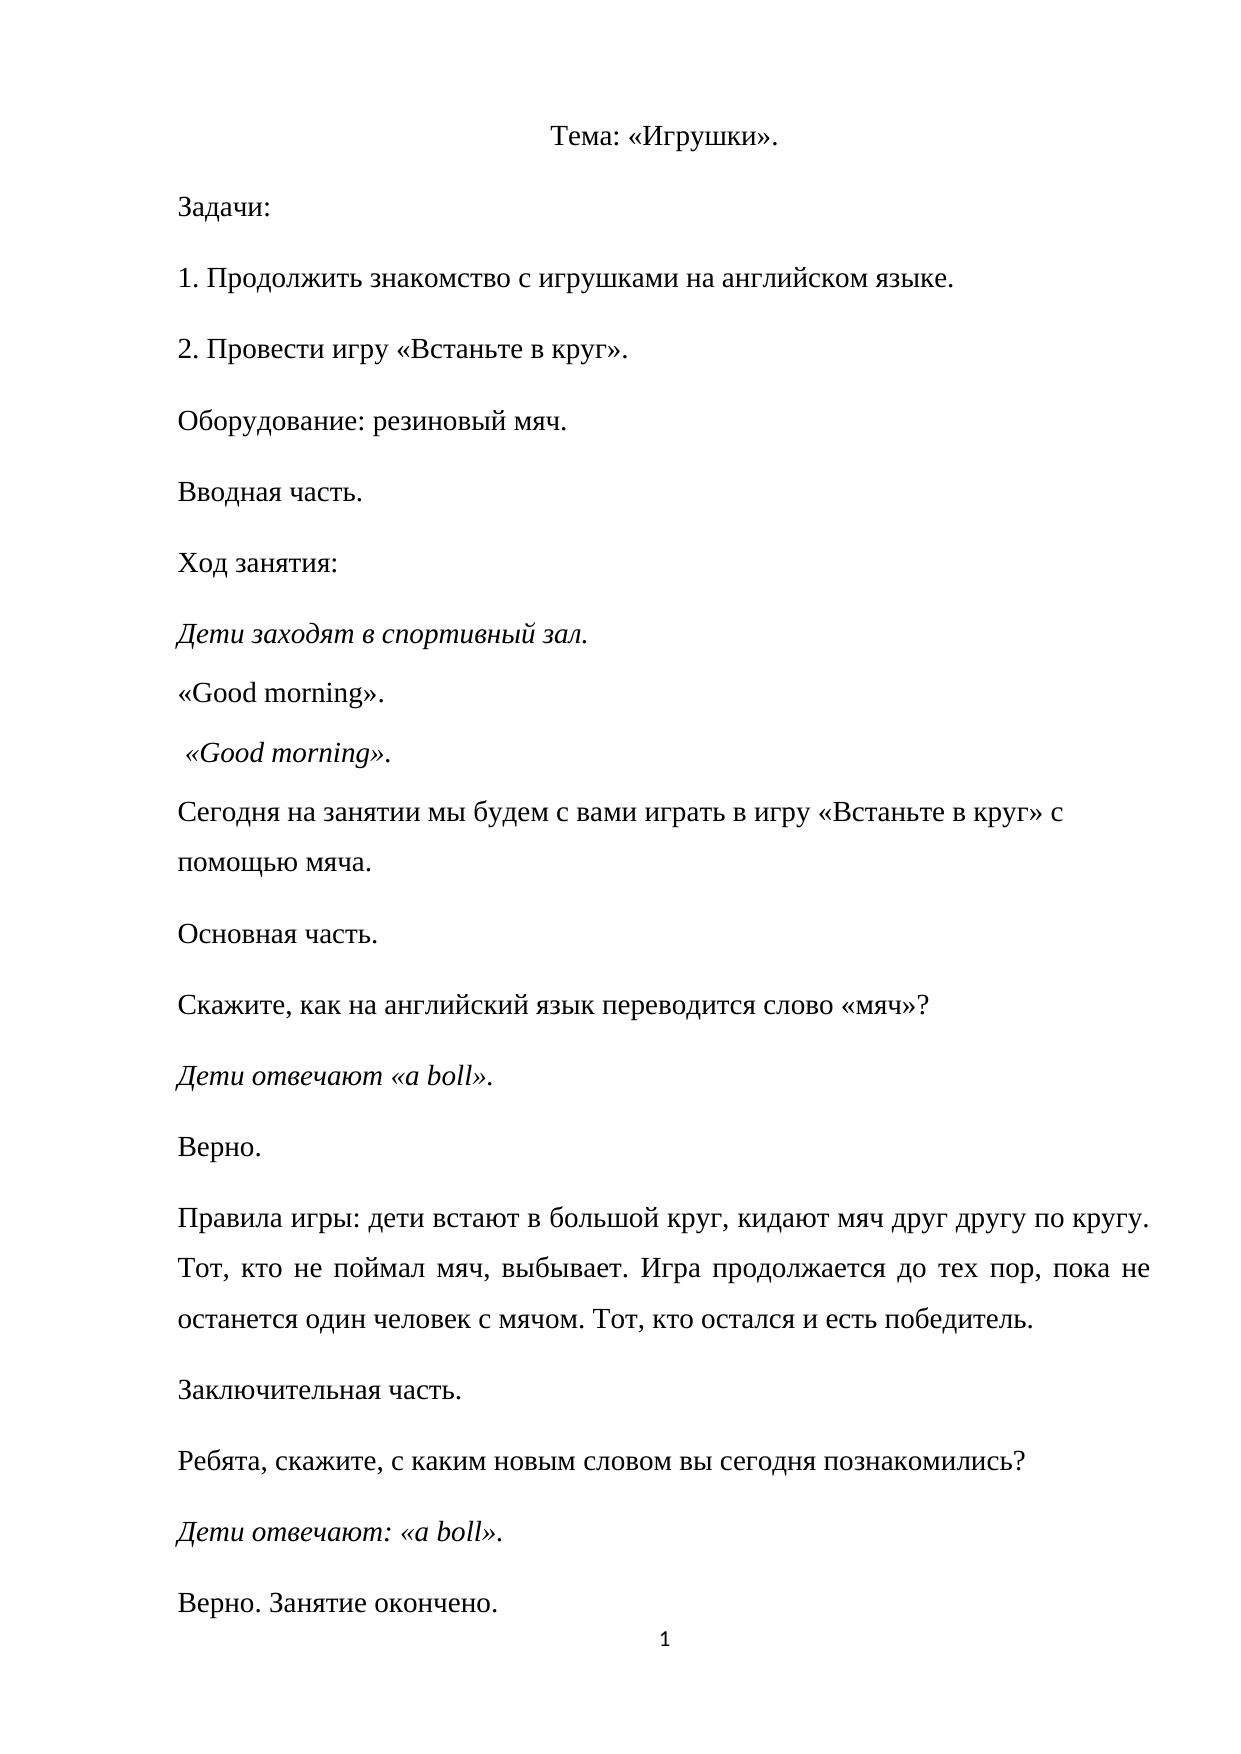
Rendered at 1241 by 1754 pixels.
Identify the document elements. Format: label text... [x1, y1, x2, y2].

text «Good morning». [177, 676, 1152, 709]
text Скажите, как на английский язык переводится слово «мяч»? [177, 987, 1152, 1020]
text Дети отвечают: «a boll». [177, 1514, 1152, 1548]
text Ребята, скажите, с каким новым словом вы сегодня познакомились? [177, 1443, 1152, 1477]
text Дети заходят в спортивный зал. [177, 616, 1152, 650]
text Верно. Занятие окончено. [177, 1586, 1152, 1619]
text 2. Провести игру «Встаньте в круг». [177, 332, 1152, 365]
text Правила игры: дети встают в большой круг, кидают мяч друг другу по кругу. Тот, кто не поймал мяч, выбывает. Игра продолжается до тех пор, пока не останется один человек с мячом. Тот, кто остался и есть победитель. [177, 1200, 1152, 1334]
text Тема: «Игрушки». [177, 118, 1152, 152]
text Ход занятия: [177, 545, 1152, 578]
text Оборудование: резиновый мяч. [177, 403, 1152, 436]
text «Good morning». [177, 735, 1152, 768]
text 1. Продолжить знакомство с игрушками на английском языке. [177, 260, 1152, 294]
text Основная часть. [177, 916, 1152, 949]
text Дети отвечают «a boll». [177, 1058, 1152, 1092]
text Верно. [177, 1129, 1152, 1163]
text Вводная часть. [177, 474, 1152, 507]
text Сегодня на занятии мы будем с вами играть в игру «Встаньте в круг» с помощью мяча. [177, 794, 1152, 878]
text Задачи: [177, 189, 1152, 223]
text Заключительная часть. [177, 1372, 1152, 1406]
